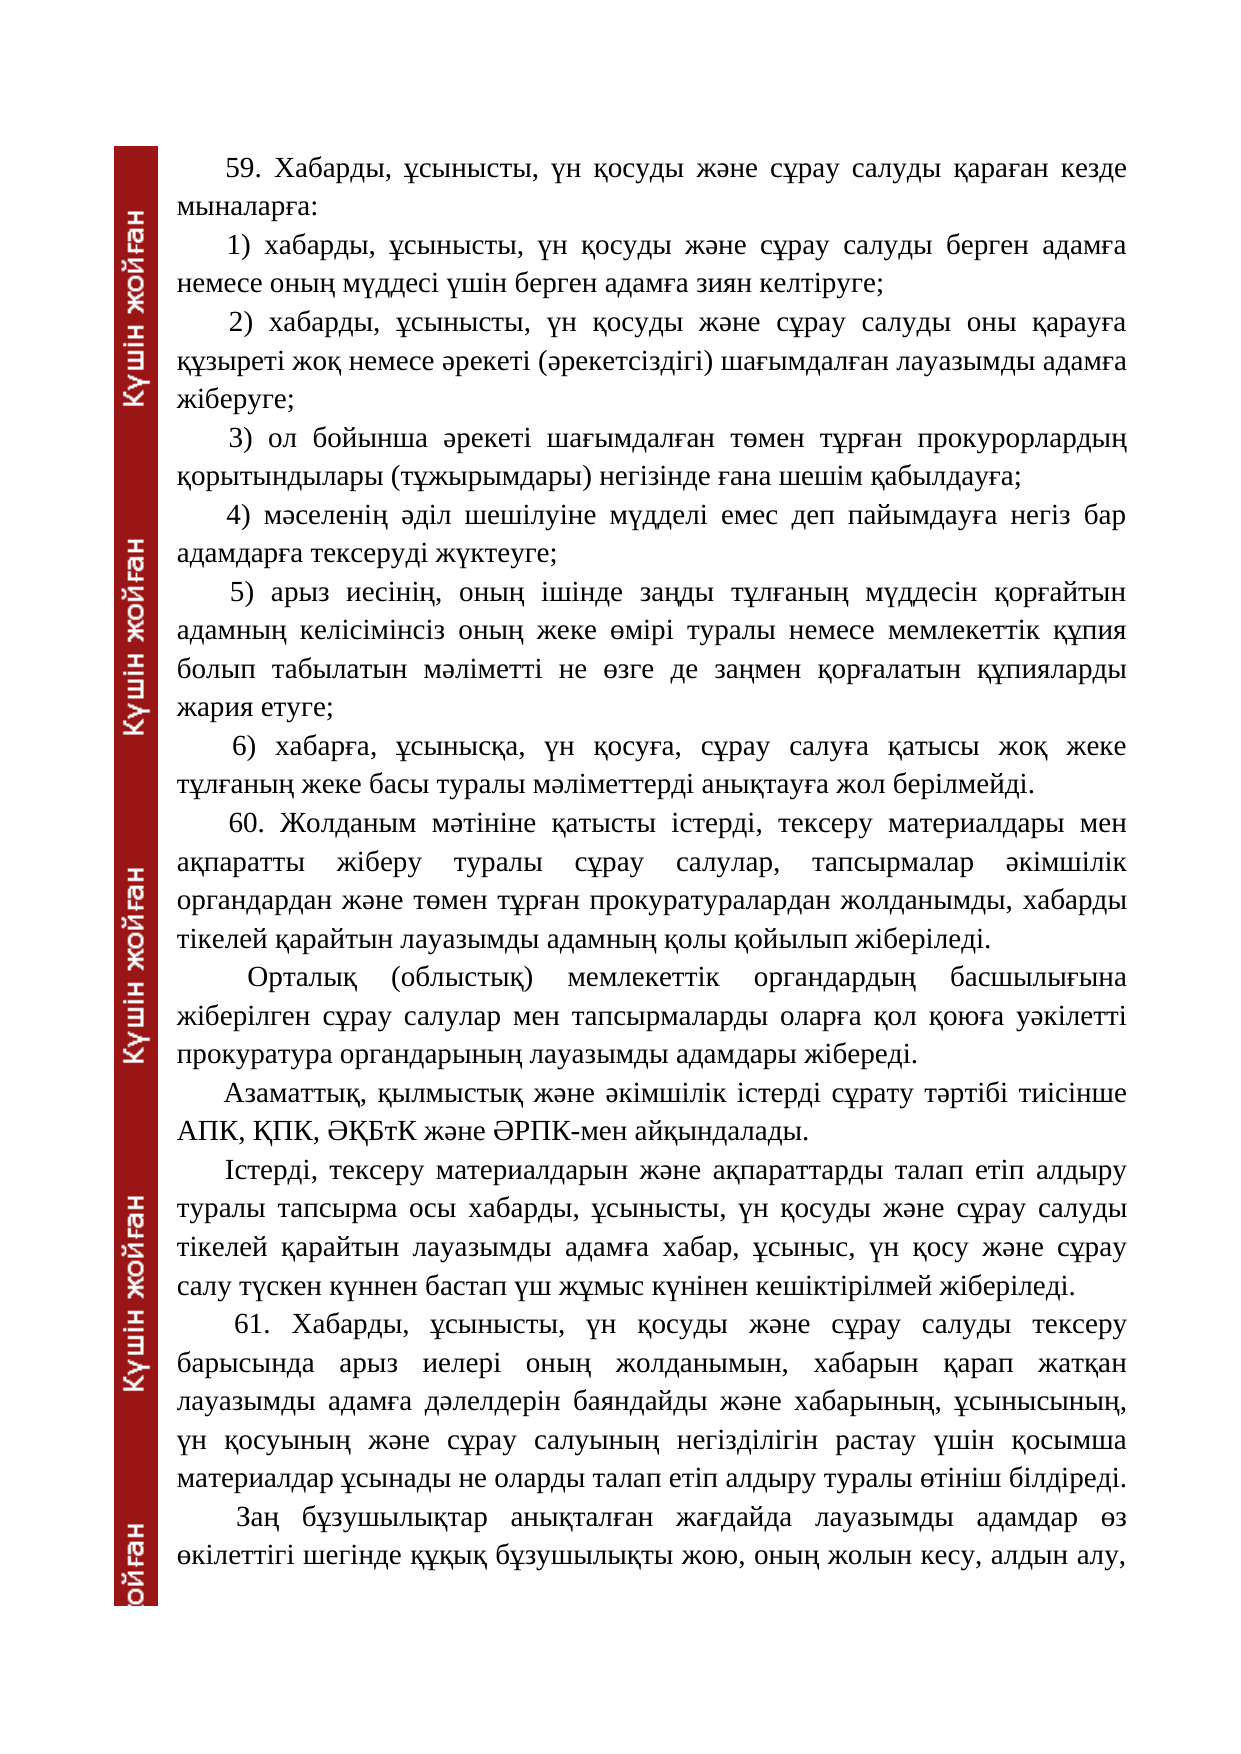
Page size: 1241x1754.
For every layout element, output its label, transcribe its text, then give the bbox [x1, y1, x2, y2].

picture [114, 415, 158, 420]
text 59. Хабарды, ұсынысты, үн қосуды және сұрау салуды қараған кезде мыналарға: [112, 150, 1128, 222]
picture [114, 146, 158, 150]
picture [114, 222, 158, 227]
text 60. Жолданым мәтініне қатысты істерді, тексеру материалдары мен ақпаратты жіберу туралы сұрау салулар, тапсырмалар әкімшілік органдардан және төмен тұрған прокуратуралардан жолданымды, хабарды тікелей қарайтын лауазымды адамның қолы қойылып жіберіледі. [112, 805, 1128, 954]
text Орталық (облыстық) мемлекеттік органдардың басшылығына жіберілген сұрау салулар мен тапсырмаларды оларға қол қоюға уәкілетті прокуратура органдарының лауазымды адамдары жібереді. [112, 959, 1128, 1070]
text 6) хабарға, ұсынысқа, үн қосуға, сұрау салуға қатысы жоқ жеке тұлғаның жеке басы туралы мәліметтерді анықтауға жол берілмейді. [112, 728, 1128, 800]
text 5) арыз иесінің, оның ішінде заңды тұлғаның мүддесін қорғайтын адамның келісімінсіз оның жеке өмірі туралы немесе мемлекеттік құпия болып табылатын мәліметті не өзге де заңмен қорғалатын құпияларды жария етуге; [112, 574, 1128, 723]
text 4) мәселенің әділ шешілуіне мүдделі емес деп пайымдауға негіз бар адамдарға тексеруді жүктеуге; [112, 497, 1128, 569]
picture [114, 492, 158, 497]
picture [114, 1147, 158, 1152]
picture [114, 569, 158, 574]
text Істерді, тексеру материалдарын және ақпараттарды талап етіп алдыру туралы тапсырма осы хабарды, ұсынысты, үн қосуды және сұрау салуды тікелей қарайтын лауазымды адамға хабар, ұсыныс, үн қосу және сұрау салу түскен күннен бастап үш жұмыс күнінен кешіктірілмей жіберіледі. [112, 1152, 1128, 1301]
picture [114, 1494, 158, 1499]
picture [114, 723, 158, 728]
picture [114, 1301, 158, 1306]
picture [114, 800, 158, 805]
text 61. Хабарды, ұсынысты, үн қосуды және сұрау салуды тексеру барысында арыз иелері оның жолданымын, хабарын қарап жатқан лауазымды адамға дәлелдерін баяндайды және хабарының, ұсынысының, үн қосуының және сұрау салуының негізділігін растау үшін қосымша материалдар ұсынады не оларды талап етіп алдыру туралы өтініш білдіреді. [112, 1306, 1128, 1494]
picture [114, 1070, 158, 1075]
picture [114, 1571, 158, 1606]
picture [114, 954, 158, 959]
text Азаматтық, қылмыстық және әкімшілік істерді сұрату тәртібі тиісінше АПК, ҚПК, ӘҚБтК және ӘРПК-мен айқындалады. [112, 1075, 1128, 1147]
text 1) хабарды, ұсынысты, үн қосуды және сұрау салуды берген адамға немесе оның мүддесі үшін берген адамға зиян келтіруге; [112, 227, 1128, 299]
picture [114, 299, 158, 304]
text 3) ол бойынша әрекеті шағымдалған төмен тұрған прокурорлардың қорытындылары (тұжырымдары) негізінде ғана шешім қабылдауға; [112, 420, 1128, 492]
text 2) хабарды, ұсынысты, үн қосуды және сұрау салуды оны қарауға құзыреті жоқ немесе әрекеті (әрекетсіздігі) шағымдалған лауазымды адамға жіберуге; [112, 304, 1128, 415]
